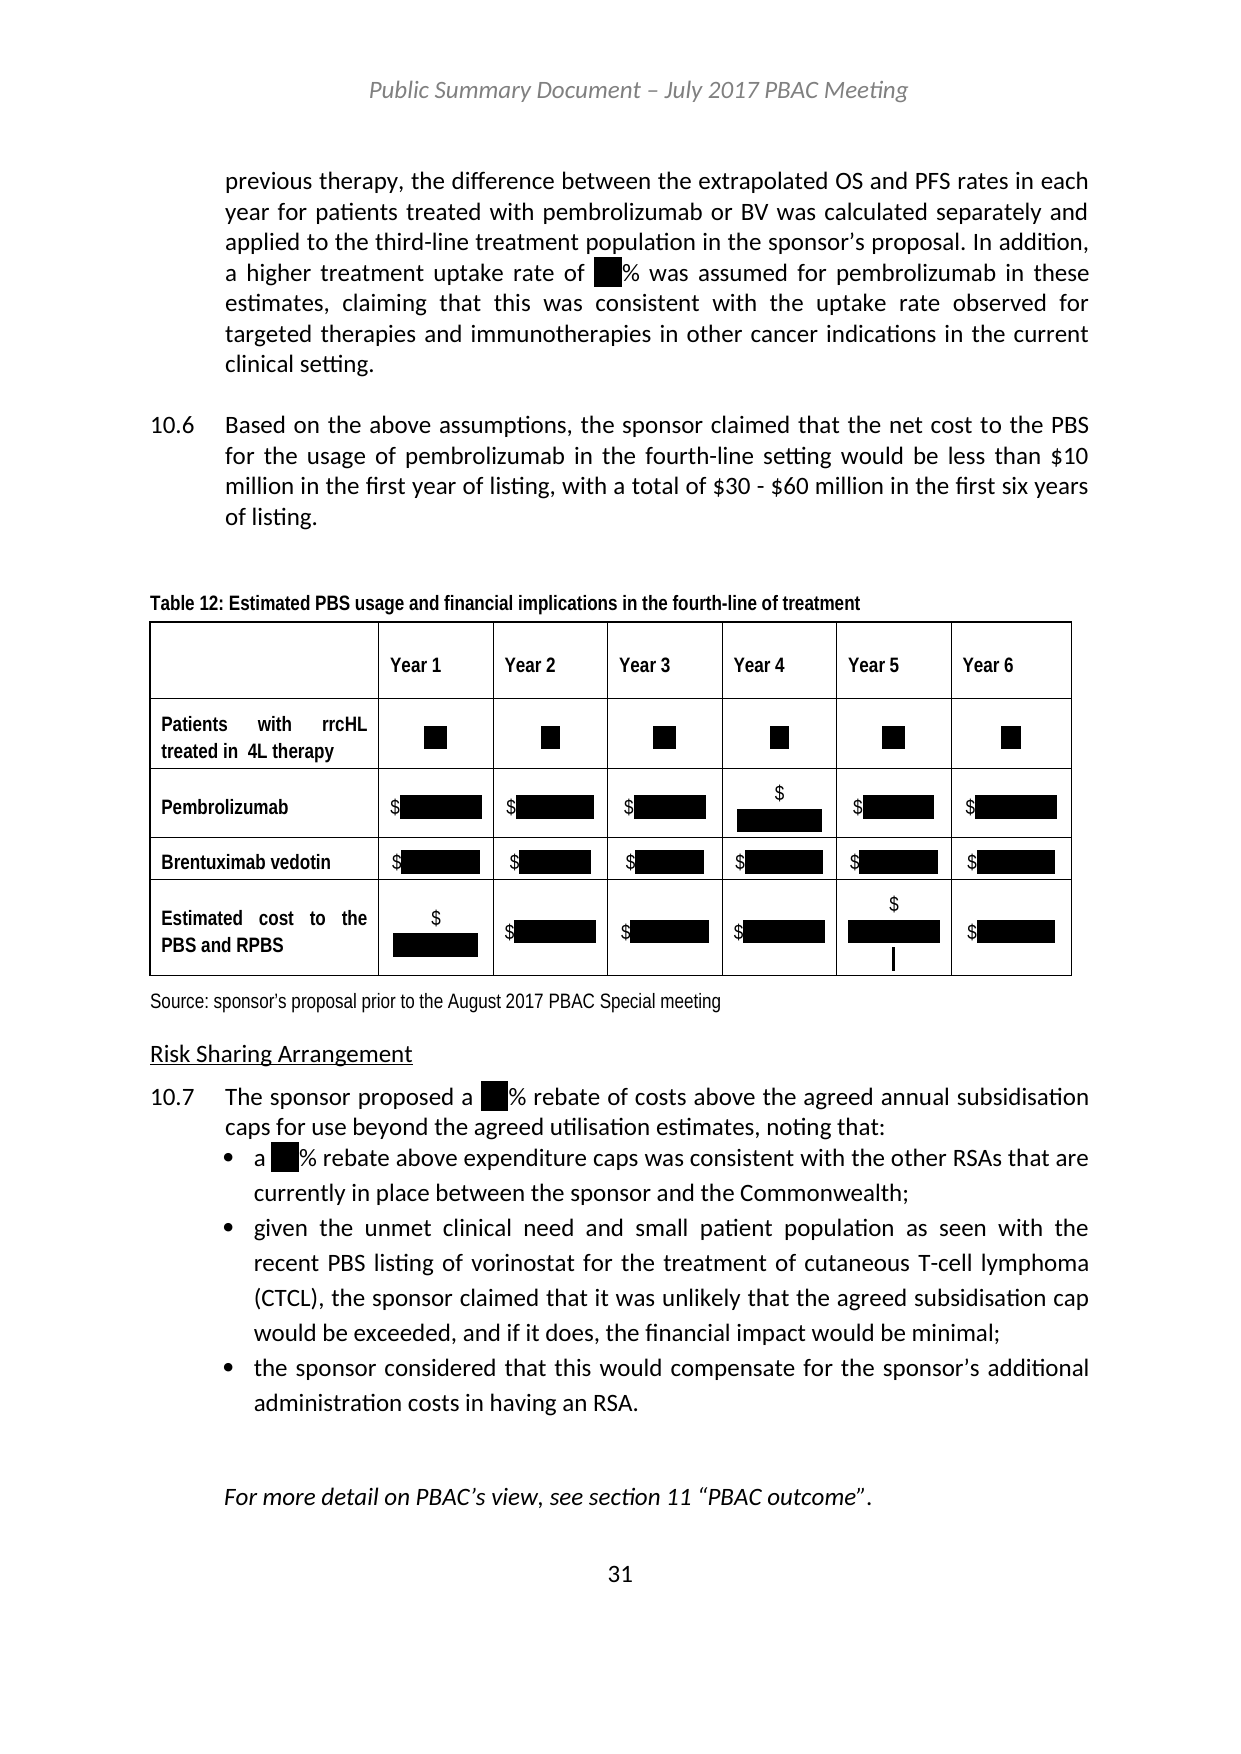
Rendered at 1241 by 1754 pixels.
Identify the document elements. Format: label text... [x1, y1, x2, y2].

list given the unmet clinical need and small patient population as seen with the recent PBS listing of vorinostat for the treatment of cutaneous T-cell lymphoma (CTCL), the sponsor claimed that it was unlikely that the agreed subsidisation cap would be exceeded, and if it does, the financial impact would be minimal; [224, 1212, 1090, 1347]
text For more detail on PBAC’s view, see section 11 “PBAC outcome”. [150, 1482, 1090, 1512]
table_cell Brentuximab vedotin [151, 838, 378, 878]
table_cell '''''' [723, 699, 836, 767]
table_cell $'''''''''''''''''''''''' [952, 838, 1071, 878]
text Source: sponsor’s proposal prior to the August 2017 PBAC Special meeting [150, 989, 1090, 1013]
table_header Year 2 [494, 623, 607, 698]
table_cell $''''''''''''''''''''' [608, 838, 722, 878]
table_cell ''''''' [608, 699, 722, 767]
list a '''''% rebate above expenditure caps was consistent with the other RSAs that are currently in place between the sponsor and the Commonwealth; [224, 1142, 1090, 1207]
table_cell $'''''''''''''''''''''''' [494, 769, 607, 837]
list Based on the above assumptions, the sponsor claimed that the net cost to the PBS for the usage of pembrolizumab in the fourth-line setting would be less than $10 million in the first year of listing, with a total of $30 - $60 million in the first six years of listing. [150, 409, 1090, 532]
table_cell Patients with rrcHL treated in 4L therapy [151, 699, 378, 767]
table_cell ''''''' [837, 699, 951, 767]
table_cell Estimated cost to the PBS and RPBS [151, 880, 378, 975]
list the sponsor considered that this would compensate for the sponsor’s additional administration costs in having an RSA. [224, 1352, 1090, 1417]
table_cell $'''''''''''''''''''''''''' [379, 880, 493, 975]
table_cell $'''''''''''''''''''''' [837, 769, 951, 837]
table_cell $'''''''''''''''''''''''' [952, 880, 1071, 975]
subtitle Risk Sharing Arrangement [150, 1038, 1090, 1068]
table_cell $'''''''''''''''''''''''' [837, 838, 951, 878]
table_cell $''''''''''''''''''''''''' [494, 880, 607, 975]
table_cell ''''''' [379, 699, 493, 767]
table_cell $''''''''''''''''''''''''''''' [837, 880, 951, 975]
table_header [151, 623, 378, 698]
list The sponsor proposed a '''''% rebate of costs above the agreed annual subsidisation caps for use beyond the agreed utilisation estimates, noting that: [150, 1081, 1090, 1142]
table_header Year 3 [608, 623, 722, 698]
table_cell $'''''''''''''''''''''''''' [723, 769, 836, 837]
table_header Year 1 [379, 623, 493, 698]
table_cell $''''''''''''''''''''''''' [723, 880, 836, 975]
table_cell $''''''''''''''''''''''''' [379, 769, 493, 837]
table_cell $'''''''''''''''''''''''' [723, 838, 836, 878]
table_cell Pembrolizumab [151, 769, 378, 837]
table_cell $'''''''''''''''''''''' [494, 838, 607, 878]
table_cell '''''' [494, 699, 607, 767]
table_cell $'''''''''''''''''''''' [608, 769, 722, 837]
text Table 12: Estimated PBS usage and financial implications in the fourth-line of treatment [150, 591, 1090, 615]
table_header Year 4 [723, 623, 836, 698]
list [150, 165, 1090, 379]
table_cell $'''''''''''''''''''''''' [379, 838, 493, 878]
table_cell $''''''''''''''''''''''''' [952, 769, 1071, 837]
table_header Year 5 [837, 623, 951, 698]
table_cell $'''''''''''''''''''''''' [608, 880, 722, 975]
table_cell '''''' [952, 699, 1071, 767]
table_header Year 6 [952, 623, 1071, 698]
